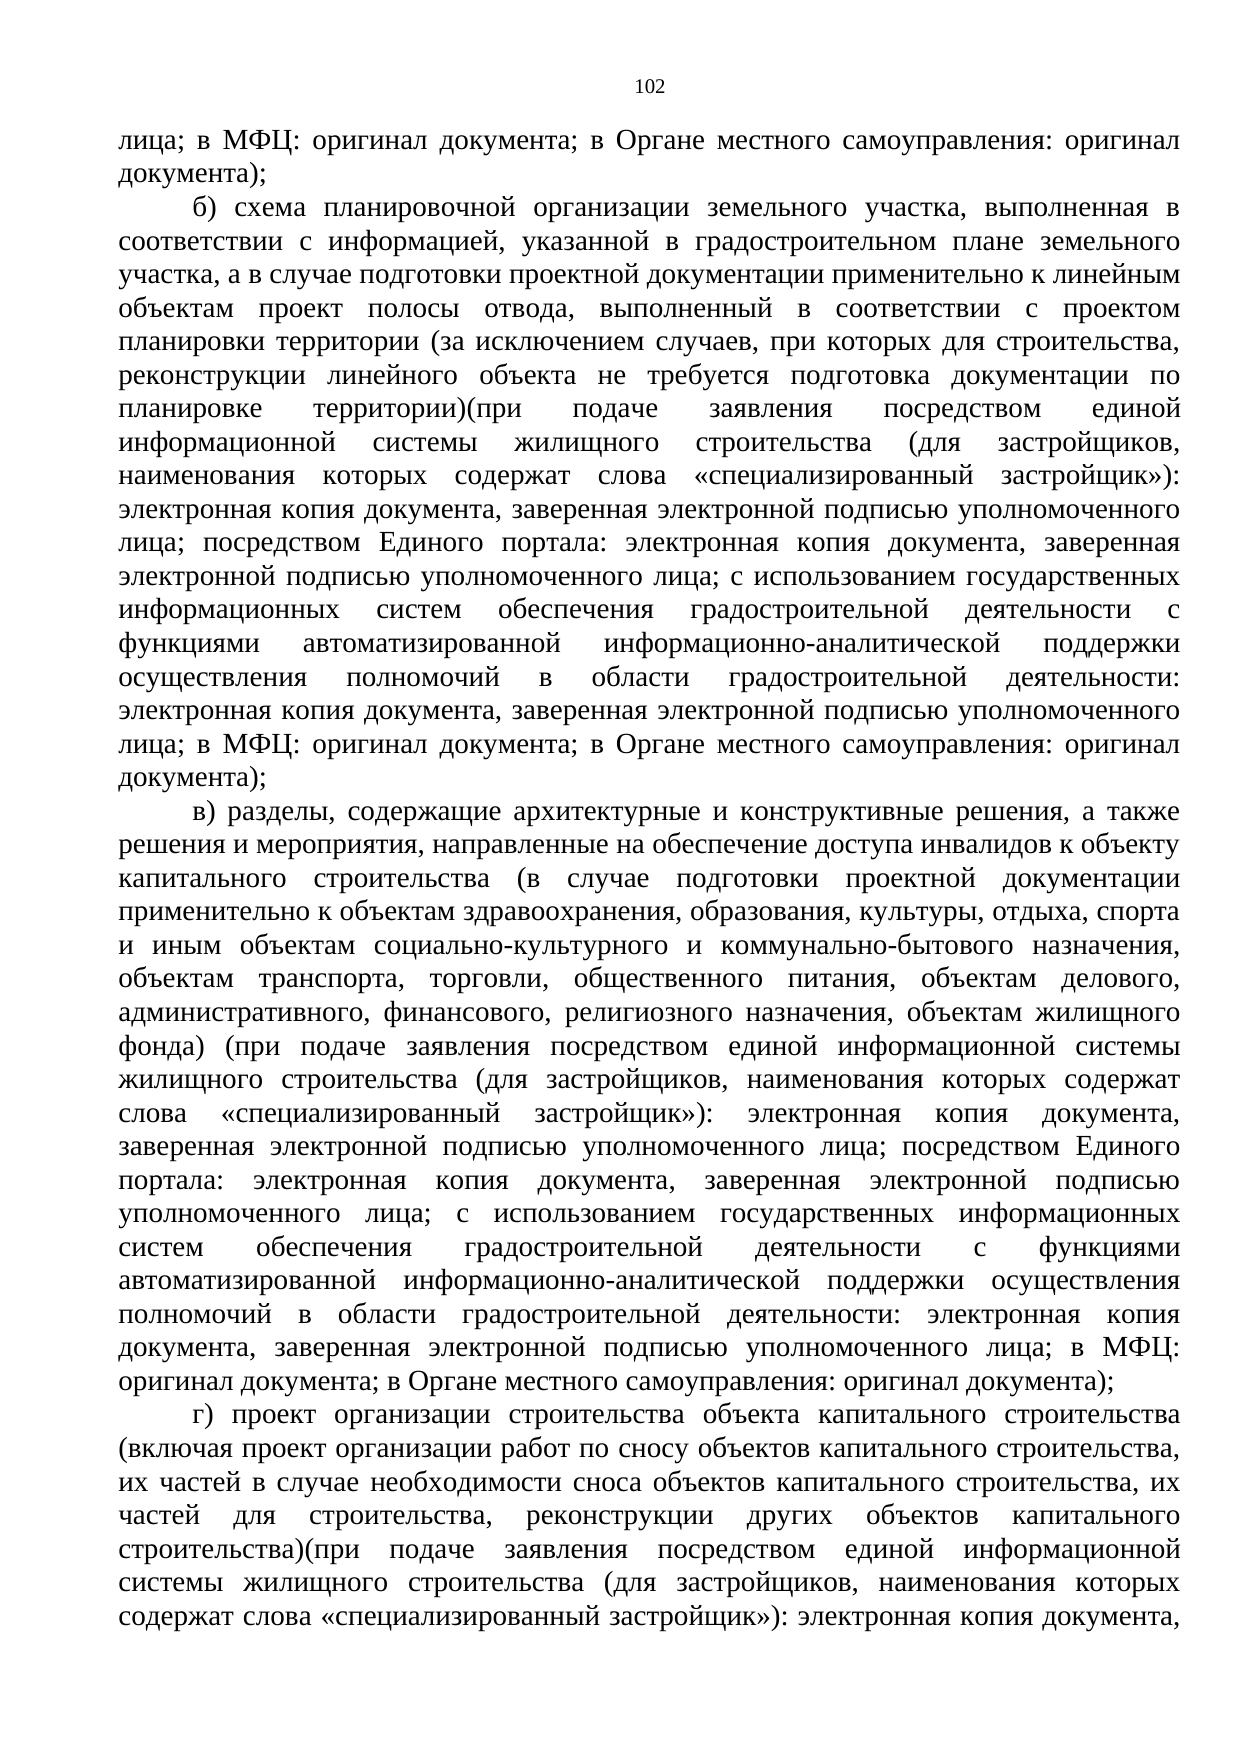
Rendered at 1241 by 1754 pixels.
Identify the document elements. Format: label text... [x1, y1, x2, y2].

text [118, 122, 1181, 189]
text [118, 1397, 1181, 1631]
text в) разделы, содержащие архитектурные и конструктивные решения, а также решения и мероприятия, направленные на обеспечение доступа инвалидов к объекту капитального строительства (в случае подготовки проектной документации применительно к объектам здравоохранения, образования, культуры, отдыха, спорта и иным объектам социально-культурного и коммунально-бытового назначения, объектам транспорта, торговли, общественного питания, объектам делового, административного, финансового, религиозного назначения, объектам жилищного фонда) (при подаче заявления посредством единой информационной системы жилищного строительства (для застройщиков, наименования которых содержат слова «специализированный застройщик»): электронная копия документа, заверенная электронной подписью уполномоченного лица; посредством Единого портала: электронная копия документа, заверенная электронной подписью уполномоченного лица; с использованием государственных информационных систем обеспечения градостроительной деятельности с функциями автоматизированной информационно-аналитической поддержки осуществления полномочий в области градостроительной деятельности: электронная копия документа, заверенная электронной подписью уполномоченного лица; в МФЦ: оригинал документа; в Органе местного самоуправления: оригинал документа); [118, 793, 1181, 1397]
text б) схема планировочной организации земельного участка, выполненная в соответствии с информацией, указанной в градостроительном плане земельного участка, а в случае подготовки проектной документации применительно к линейным объектам проект полосы отвода, выполненный в соответствии с проектом планировки территории (за исключением случаев, при которых для строительства, реконструкции линейного объекта не требуется подготовка документации по планировке территории)(при подаче заявления посредством единой информационной системы жилищного строительства (для застройщиков, наименования которых содержат слова «специализированный застройщик»): электронная копия документа, заверенная электронной подписью уполномоченного лица; посредством Единого портала: электронная копия документа, заверенная электронной подписью уполномоченного лица; с использованием государственных информационных систем обеспечения градостроительной деятельности с функциями автоматизированной информационно-аналитической поддержки осуществления полномочий в области градостроительной деятельности: электронная копия документа, заверенная электронной подписью уполномоченного лица; в МФЦ: оригинал документа; в Органе местного самоуправления: оригинал документа); [118, 189, 1181, 793]
